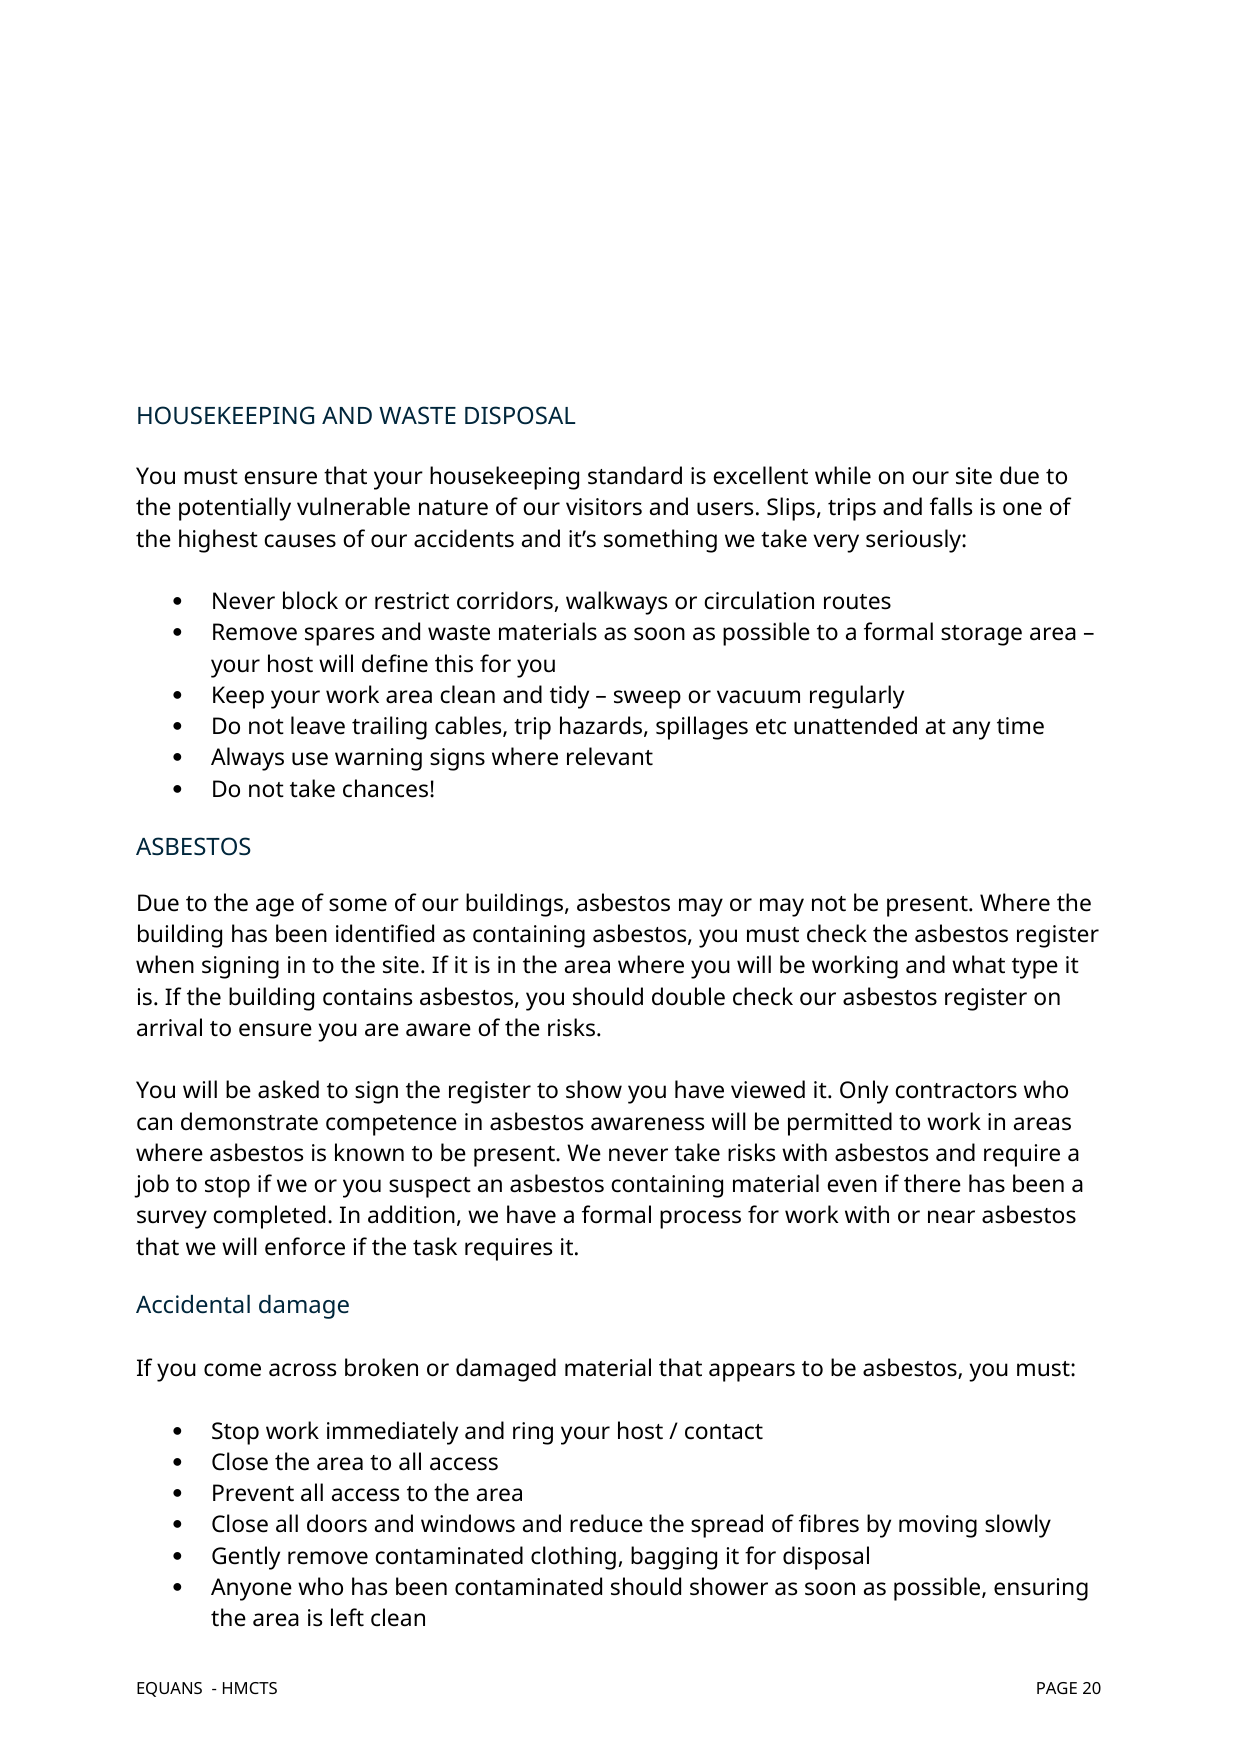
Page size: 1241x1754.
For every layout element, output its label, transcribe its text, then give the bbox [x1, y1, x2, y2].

list Do not leave trailing cables, trip hazards, spillages etc unattended at any time [173, 710, 1104, 741]
list Remove spares and waste materials as soon as possible to a formal storage area – your host will define this for you [173, 616, 1104, 679]
text Due to the age of some of our buildings, asbestos may or may not be present. Where the building has been identified as containing asbestos, you must check the asbestos register when signing in to the site. If it is in the area where you will be working and what type it is. If the building contains asbestos, you should double check our asbestos register on arrival to ensure you are aware of the risks. [136, 887, 1104, 1043]
list Do not take chances! [173, 773, 1104, 804]
list Never block or restrict corridors, walkways or circulation routes [173, 585, 1104, 616]
list Prevent all access to the area [173, 1477, 1104, 1508]
list Stop work immediately and ring your host / contact [173, 1414, 1104, 1446]
list Gently remove contaminated clothing, bagging it for disposal [173, 1539, 1104, 1571]
list Anyone who has been contaminated should shower as soon as possible, ensuring the area is left clean [173, 1571, 1104, 1633]
text ASBESTOS [136, 830, 1104, 863]
text You will be asked to sign the register to show you have viewed it. Only contractors who can demonstrate competence in asbestos awareness will be permitted to work in areas where asbestos is known to be present. We never take risks with asbestos and require a job to stop if we or you suspect an asbestos containing material even if there has been a survey completed. In addition, we have a formal process for work with or near asbestos that we will enforce if the task requires it. [136, 1074, 1104, 1262]
text HOUSEKEEPING AND WASTE DISPOSAL [136, 399, 1104, 431]
list Always use warning signs where relevant [173, 741, 1104, 773]
text You must ensure that your housekeeping standard is excellent while on our site due to the potentially vulnerable nature of our visitors and users. Slips, trips and falls is one of the highest causes of our accidents and it’s something we take very seriously: [136, 460, 1104, 554]
list Close all doors and windows and reduce the spread of fibres by moving slowly [173, 1508, 1104, 1539]
text If you come across broken or damaged material that appears to be asbestos, you must: [136, 1352, 1104, 1383]
text Accidental damage [136, 1288, 1104, 1321]
list Keep your work area clean and tidy – sweep or vacuum regularly [173, 679, 1104, 710]
list Close the area to all access [173, 1446, 1104, 1477]
